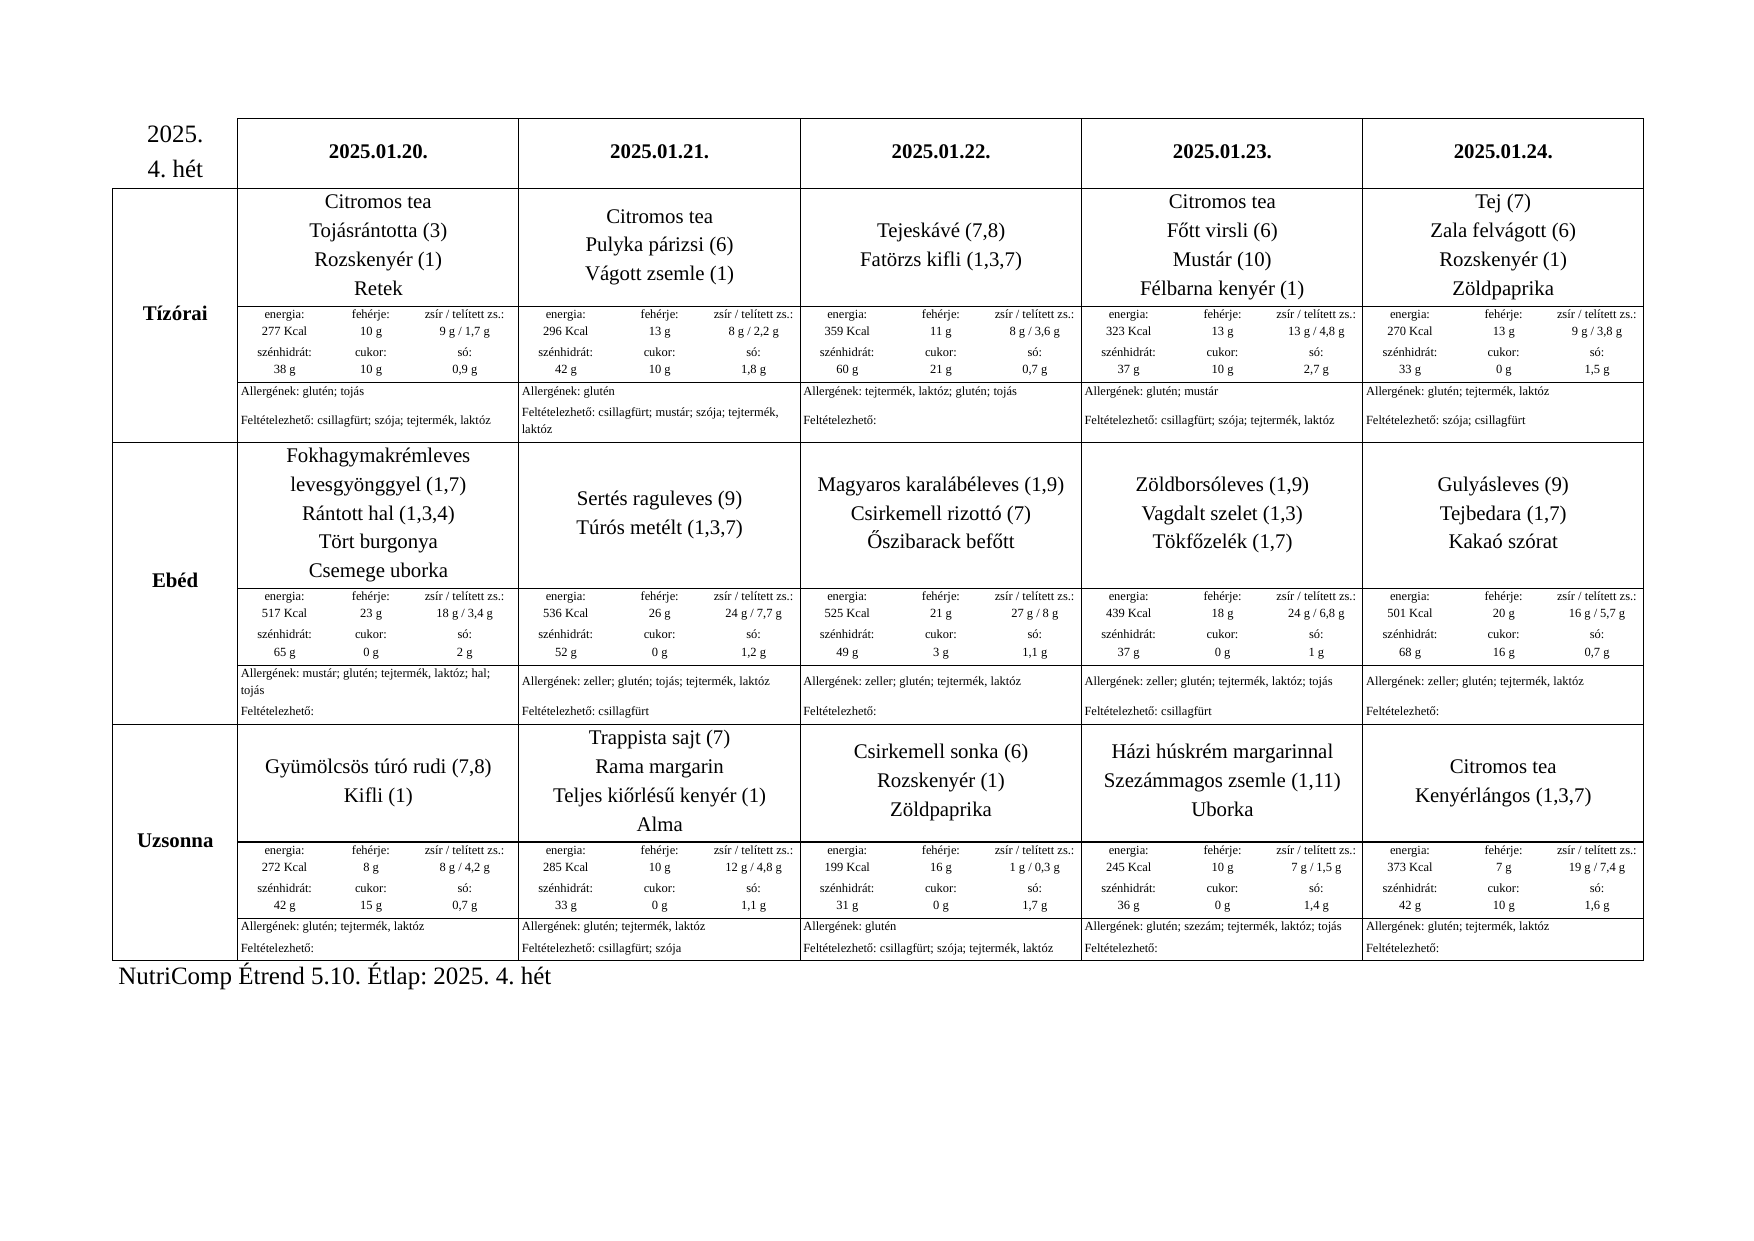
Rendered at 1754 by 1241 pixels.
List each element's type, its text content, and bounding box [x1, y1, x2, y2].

table_cell cukor: 0 g [1175, 626, 1269, 664]
table_cell Allergének: glutén; tojás [238, 383, 518, 403]
table_cell zsír / telített zs.: 18 g / 3,4 g [410, 589, 518, 626]
table_cell energia: 323 Kcal [1082, 307, 1175, 344]
table_cell cukor: 21 g [894, 344, 988, 382]
table_cell só: 1 g [1269, 626, 1362, 664]
table_cell só: 0,7 g [410, 880, 518, 918]
table_cell só: 2,7 g [1269, 344, 1362, 382]
table_cell só: 1,1 g [988, 626, 1081, 664]
table_cell só: 1,1 g [706, 880, 800, 918]
table_cell Feltételezhető: szója; csillagfürt [1363, 403, 1643, 442]
table_cell szénhidrát: 37 g [1082, 344, 1175, 382]
table_cell Allergének: zeller; glutén; tojás; tejtermék, laktóz [519, 666, 800, 703]
table_cell Citromos tea Kenyérlángos (1,3,7) [1363, 725, 1643, 841]
table_cell Citromos tea Tojásrántotta (3) Rozskenyér (1) Retek [238, 189, 518, 306]
table_cell cukor: 10 g [1457, 880, 1550, 918]
table_cell Sertés raguleves (9) Túrós metélt (1,3,7) [519, 443, 800, 588]
table_cell cukor: 0 g [613, 626, 706, 664]
table_cell energia: 270 Kcal [1363, 307, 1457, 344]
table_cell Feltételezhető: csillagfürt; szója; tejtermék, laktóz [1082, 403, 1362, 442]
table_cell energia: 277 Kcal [238, 307, 331, 344]
table_cell szénhidrát: 33 g [1363, 344, 1457, 382]
table_cell Citromos tea Pulyka párizsi (6) Vágott zsemle (1) [519, 189, 800, 306]
table_cell zsír / telített zs.: 13 g / 4,8 g [1269, 307, 1362, 344]
table_cell fehérje: 13 g [1457, 307, 1550, 344]
table_cell cukor: 0 g [894, 880, 988, 918]
table_cell Allergének: glutén; tejtermék, laktóz [238, 919, 518, 939]
table_cell fehérje: 11 g [894, 307, 988, 344]
table_cell Gulyásleves (9) Tejbedara (1,7) Kakaó szórat [1363, 443, 1643, 588]
table_cell Csirkemell sonka (6) Rozskenyér (1) Zöldpaprika [801, 725, 1081, 841]
table_cell energia: 272 Kcal [238, 843, 331, 880]
table_header 2025.01.20. [238, 119, 518, 188]
table_cell Fokhagymakrémleves levesgyönggyel (1,7) Rántott hal (1,3,4) Tört burgonya Csemege uborka [238, 443, 518, 588]
table_cell Citromos tea Főtt virsli (6) Mustár (10) Félbarna kenyér (1) [1082, 189, 1362, 306]
table_cell Feltételezhető: csillagfürt [1082, 703, 1362, 724]
table_cell szénhidrát: 38 g [238, 344, 331, 382]
table_cell Allergének: mustár; glutén; tejtermék, laktóz; hal; tojás [238, 666, 518, 703]
table_cell cukor: 0 g [331, 626, 410, 664]
table_cell fehérje: 16 g [894, 843, 988, 880]
table_cell Allergének: glutén; tejtermék, laktóz [1363, 383, 1643, 403]
table_cell Feltételezhető: [238, 703, 518, 724]
table_header 2025.01.22. [801, 119, 1081, 188]
table_cell Allergének: glutén; szezám; tejtermék, laktóz; tojás [1082, 919, 1362, 939]
table_cell Feltételezhető: csillagfürt; mustár; szója; tejtermék, laktóz [519, 403, 800, 442]
table_cell energia: 373 Kcal [1363, 843, 1457, 880]
table_cell cukor: 10 g [1175, 344, 1269, 382]
table_cell energia: 285 Kcal [519, 843, 612, 880]
table_cell zsír / telített zs.: 9 g / 3,8 g [1550, 307, 1643, 344]
table_cell cukor: 15 g [331, 880, 410, 918]
table_cell fehérje: 13 g [1175, 307, 1269, 344]
table_cell cukor: 10 g [331, 344, 410, 382]
table_cell Allergének: glutén; tejtermék, laktóz [1363, 919, 1643, 939]
table_cell fehérje: 10 g [613, 843, 706, 880]
table_cell zsír / telített zs.: 7 g / 1,5 g [1269, 843, 1362, 880]
table_cell zsír / telített zs.: 1 g / 0,3 g [988, 843, 1081, 880]
table_cell Magyaros karalábéleves (1,9) Csirkemell rizottó (7) Őszibarack befőtt [801, 443, 1081, 588]
table_cell szénhidrát: 49 g [801, 626, 894, 664]
table_cell Feltételezhető: csillagfürt [519, 703, 800, 724]
table_cell zsír / telített zs.: 16 g / 5,7 g [1550, 589, 1643, 626]
table_header 2025. 4. hét [112, 118, 237, 188]
table_cell energia: 439 Kcal [1082, 589, 1175, 626]
table_cell szénhidrát: 65 g [238, 626, 331, 664]
table_cell só: 0,7 g [988, 344, 1081, 382]
table_cell cukor: 10 g [613, 344, 706, 382]
table_cell energia: 501 Kcal [1363, 589, 1457, 626]
table_cell fehérje: 8 g [331, 843, 410, 880]
table_cell fehérje: 20 g [1457, 589, 1550, 626]
table_cell Allergének: tejtermék, laktóz; glutén; tojás [801, 383, 1081, 403]
table_cell cukor: 0 g [1457, 344, 1550, 382]
table_cell Feltételezhető: csillagfürt; szója [519, 939, 800, 960]
table_cell fehérje: 10 g [331, 307, 410, 344]
table_cell Feltételezhető: csillagfürt; szója; tejtermék, laktóz [238, 403, 518, 442]
table_cell só: 1,7 g [988, 880, 1081, 918]
table_cell Feltételezhető: [801, 703, 1081, 724]
table_cell zsír / telített zs.: 8 g / 4,2 g [410, 843, 518, 880]
table_header 2025.01.24. [1363, 119, 1643, 188]
table_cell Ebéd [113, 443, 237, 724]
table_cell fehérje: 10 g [1175, 843, 1269, 880]
table_cell Allergének: glutén [519, 383, 800, 403]
table_cell só: 2 g [410, 626, 518, 664]
table_cell só: 0,7 g [1550, 626, 1643, 664]
table_cell Allergének: glutén; tejtermék, laktóz [519, 919, 800, 939]
table_cell Zöldborsóleves (1,9) Vagdalt szelet (1,3) Tökfőzelék (1,7) [1082, 443, 1362, 588]
table_cell só: 1,6 g [1550, 880, 1643, 918]
table_cell szénhidrát: 42 g [519, 344, 612, 382]
table_cell fehérje: 21 g [894, 589, 988, 626]
table_cell energia: 199 Kcal [801, 843, 894, 880]
table_cell Gyümölcsös túró rudi (7,8) Kifli (1) [238, 725, 518, 841]
table_cell só: 1,5 g [1550, 344, 1643, 382]
table_cell energia: 517 Kcal [238, 589, 331, 626]
table_cell zsír / telített zs.: 8 g / 3,6 g [988, 307, 1081, 344]
table_cell Feltételezhető: [1082, 939, 1362, 960]
table_cell cukor: 0 g [613, 880, 706, 918]
table_cell Feltételezhető: [238, 939, 518, 960]
table_cell szénhidrát: 52 g [519, 626, 612, 664]
table_cell zsír / telített zs.: 24 g / 6,8 g [1269, 589, 1362, 626]
table_cell Allergének: glutén [801, 919, 1081, 939]
table_header 2025.01.23. [1082, 119, 1362, 188]
table_cell Uzsonna [113, 725, 237, 960]
table_cell fehérje: 13 g [613, 307, 706, 344]
table_cell Tej (7) Zala felvágott (6) Rozskenyér (1) Zöldpaprika [1363, 189, 1643, 306]
table_cell cukor: 16 g [1457, 626, 1550, 664]
table_cell Feltételezhető: [1363, 703, 1643, 724]
table_cell szénhidrát: 36 g [1082, 880, 1175, 918]
table_cell Feltételezhető: [801, 403, 1081, 442]
table_cell szénhidrát: 68 g [1363, 626, 1457, 664]
table_cell Feltételezhető: csillagfürt; szója; tejtermék, laktóz [801, 939, 1081, 960]
table_cell fehérje: 7 g [1457, 843, 1550, 880]
table_cell fehérje: 23 g [331, 589, 410, 626]
table_cell Allergének: zeller; glutén; tejtermék, laktóz [1363, 666, 1643, 703]
table_cell energia: 359 Kcal [801, 307, 894, 344]
table_cell só: 1,2 g [706, 626, 800, 664]
table_cell szénhidrát: 33 g [519, 880, 612, 918]
table_cell zsír / telített zs.: 27 g / 8 g [988, 589, 1081, 626]
table_cell szénhidrát: 37 g [1082, 626, 1175, 664]
table_cell Allergének: zeller; glutén; tejtermék, laktóz [801, 666, 1081, 703]
table_cell szénhidrát: 31 g [801, 880, 894, 918]
table_cell Tejeskávé (7,8) Fatörzs kifli (1,3,7) [801, 189, 1081, 306]
table_cell energia: 536 Kcal [519, 589, 612, 626]
table_cell Allergének: glutén; mustár [1082, 383, 1362, 403]
table_cell Allergének: zeller; glutén; tejtermék, laktóz; tojás [1082, 666, 1362, 703]
table_cell zsír / telített zs.: 9 g / 1,7 g [410, 307, 518, 344]
table_cell fehérje: 18 g [1175, 589, 1269, 626]
text NutriComp Étrend 5.10. Étlap: 2025. 4. hét [118, 961, 1636, 990]
table_cell Feltételezhető: [1363, 939, 1643, 960]
table_cell zsír / telített zs.: 24 g / 7,7 g [706, 589, 800, 626]
table_cell szénhidrát: 42 g [238, 880, 331, 918]
table_cell só: 0,9 g [410, 344, 518, 382]
table_cell zsír / telített zs.: 8 g / 2,2 g [706, 307, 800, 344]
table_cell só: 1,4 g [1269, 880, 1362, 918]
table_cell Trappista sajt (7) Rama margarin Teljes kiőrlésű kenyér (1) Alma [519, 725, 800, 841]
table_cell energia: 296 Kcal [519, 307, 612, 344]
table_cell Tízórai [113, 189, 237, 442]
table_cell szénhidrát: 60 g [801, 344, 894, 382]
table_cell cukor: 0 g [1175, 880, 1269, 918]
table_cell só: 1,8 g [706, 344, 800, 382]
table_cell zsír / telített zs.: 12 g / 4,8 g [706, 843, 800, 880]
table_cell energia: 245 Kcal [1082, 843, 1175, 880]
table_cell fehérje: 26 g [613, 589, 706, 626]
table_cell Házi húskrém margarinnal Szezámmagos zsemle (1,11) Uborka [1082, 725, 1362, 841]
table_cell energia: 525 Kcal [801, 589, 894, 626]
table_cell zsír / telített zs.: 19 g / 7,4 g [1550, 843, 1643, 880]
table_cell cukor: 3 g [894, 626, 988, 664]
table_header 2025.01.21. [519, 119, 800, 188]
table_cell szénhidrát: 42 g [1363, 880, 1457, 918]
